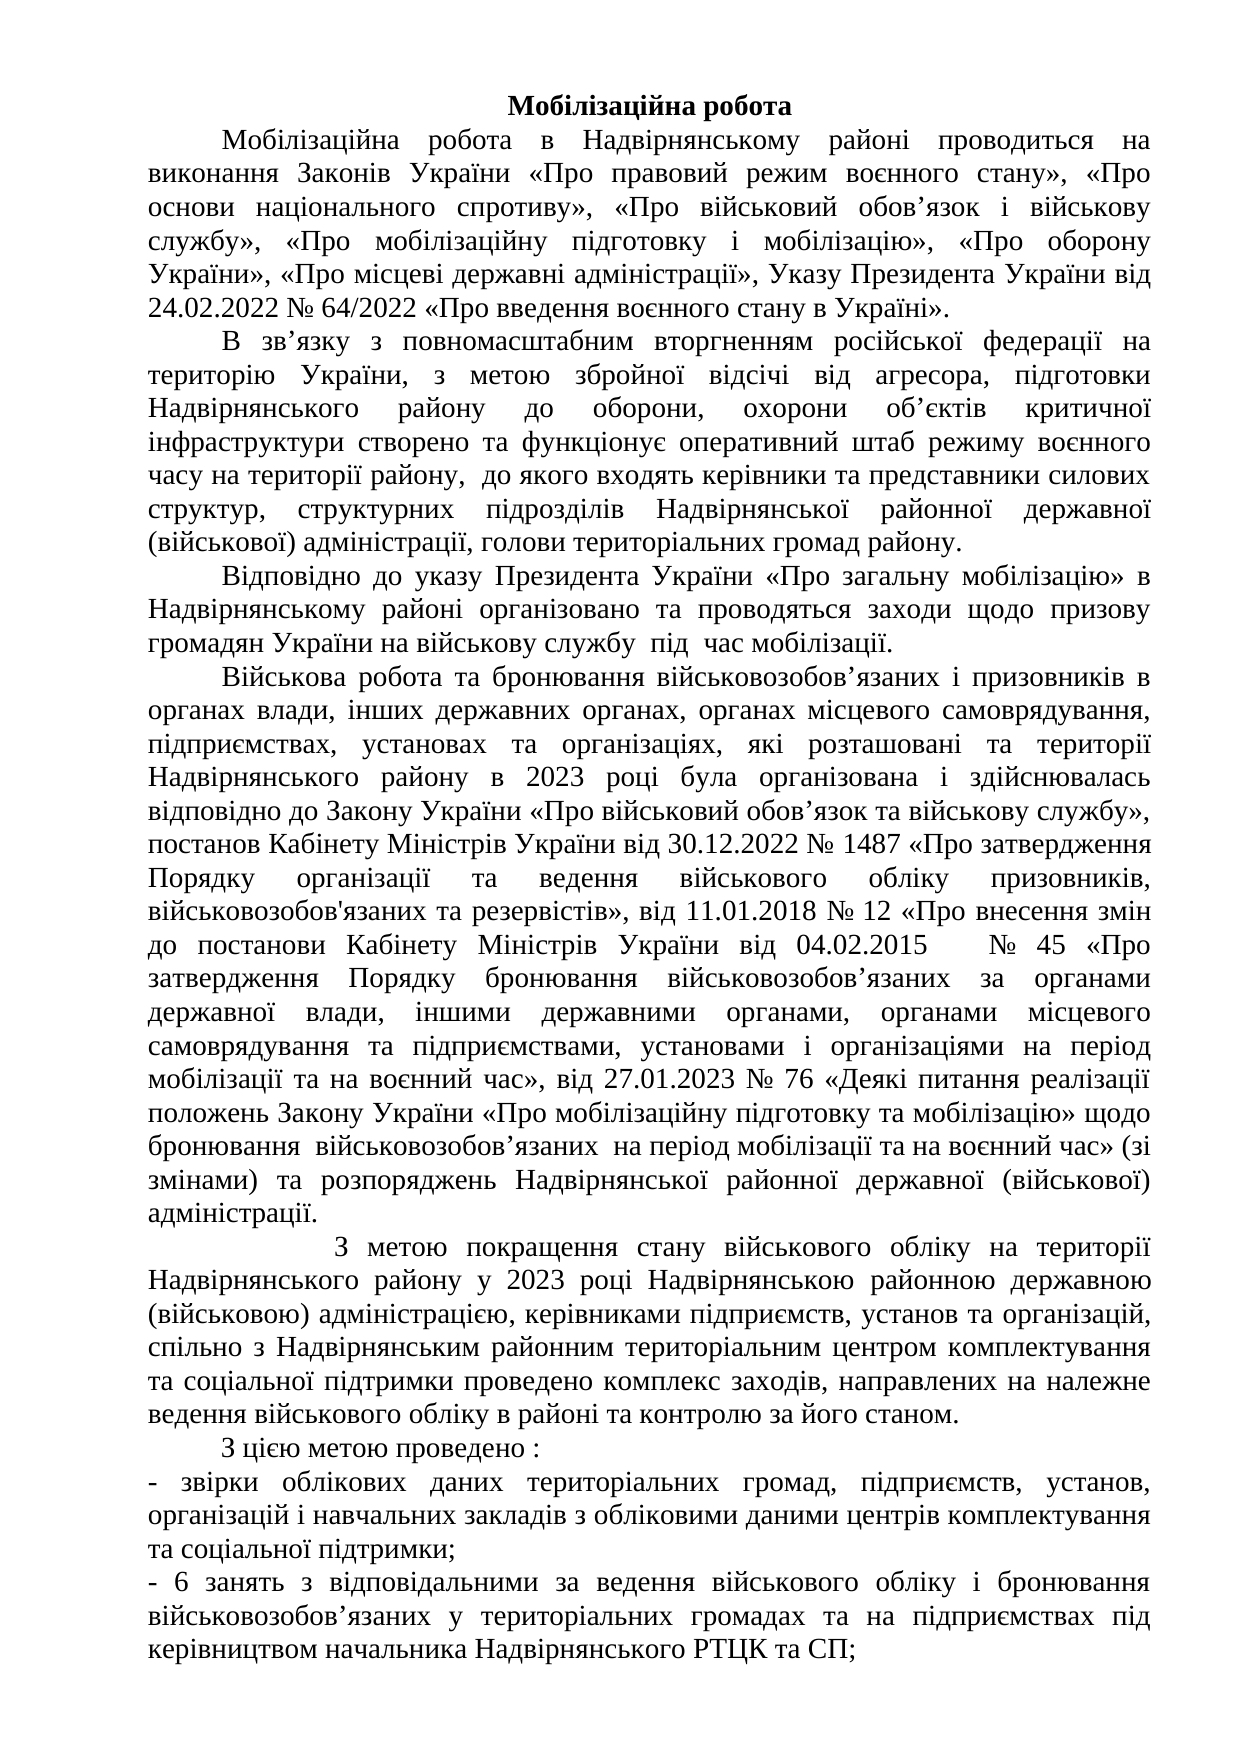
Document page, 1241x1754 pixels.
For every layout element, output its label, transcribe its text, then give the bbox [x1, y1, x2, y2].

text З цією метою проведено : [148, 1430, 1152, 1464]
text В зв’язку з повномасштабним вторгненням російської федерації на територію України, з метою збройної відсічі від агресора, підготовки Надвірнянського району до оборони, охорони об’єктів критичної інфраструктури створено та функціонує оперативний штаб режиму воєнного часу на території району, до якого входять керівники та представники силових структур, структурних підрозділів Надвірнянської районної державної (військової) адміністрації, голови територіальних громад району. [148, 323, 1152, 558]
text - 6 занять з відповідальними за ведення військового обліку і бронювання військовозобов’язаних у територіальних громадах та на підприємствах під керівництвом начальника Надвірнянського РТЦК та СП; [148, 1564, 1152, 1665]
text Мобілізаційна робота [148, 88, 1152, 122]
text - звірки облікових даних територіальних громад, підприємств, установ, організацій і навчальних закладів з обліковими даними центрів комплектування та соціальної підтримки; [148, 1464, 1152, 1564]
text Відповідно до указу Президента України «Про загальну мобілізацію» в Надвірнянському районі організовано та проводяться заходи щодо призову громадян України на військову службу під час мобілізації. [148, 558, 1152, 659]
text З метою покращення стану військового обліку на території Надвірнянського району у 2023 році Надвірнянською районною державною (військовою) адміністрацією, керівниками підприємств, установ та організацій, спільно з Надвірнянським районним територіальним центром комплектування та соціальної підтримки проведено комплекс заходів, направлених на належне ведення військового обліку в районі та контролю за його станом. [148, 1229, 1152, 1430]
text Військова робота та бронювання військовозобов’язаних і призовників в органах влади, інших державних органах, органах місцевого самоврядування, підприємствах, установах та організаціях, які розташовані та території Надвірнянського району в 2023 році була організована і здійснювалась відповідно до Закону України «Про військовий обов’язок та військову службу», постанов Кабінету Міністрів України від 30.12.2022 № 1487 «Про затвердження Порядку організації та ведення військового обліку призовників, військовозобов'язаних та резервістів», від 11.01.2018 № 12 «Про внесення змін до постанови Кабінету Міністрів України від 04.02.2015 № 45 «Про затвердження Порядку бронювання військовозобов’язаних за органами державної влади, іншими державними органами, органами місцевого самоврядування та підприємствами, установами і організаціями на період мобілізації та на воєнний час», від 27.01.2023 № 76 «Деякі питання реалізації положень Закону України «Про мобілізаційну підготовку та мобілізацію» щодо бронювання військовозобовʼязаних на період мобілізації та на воєнний час» (зі змінами) та розпоряджень Надвірнянської районної державної (військової) адміністрації. [148, 659, 1152, 1229]
text Мобілізаційна робота в Надвірнянському районі проводиться на виконання Законів України «Про правовий режим воєнного стану», «Про основи національного спротиву», «Про військовий обов’язок і військову службу», «Про мобілізаційну підготовку і мобілізацію», «Про оборону України», «Про місцеві державні адміністрації», Указу Президента України від 24.02.2022 № 64/2022 «Про введення воєнного стану в Україні». [148, 122, 1152, 323]
